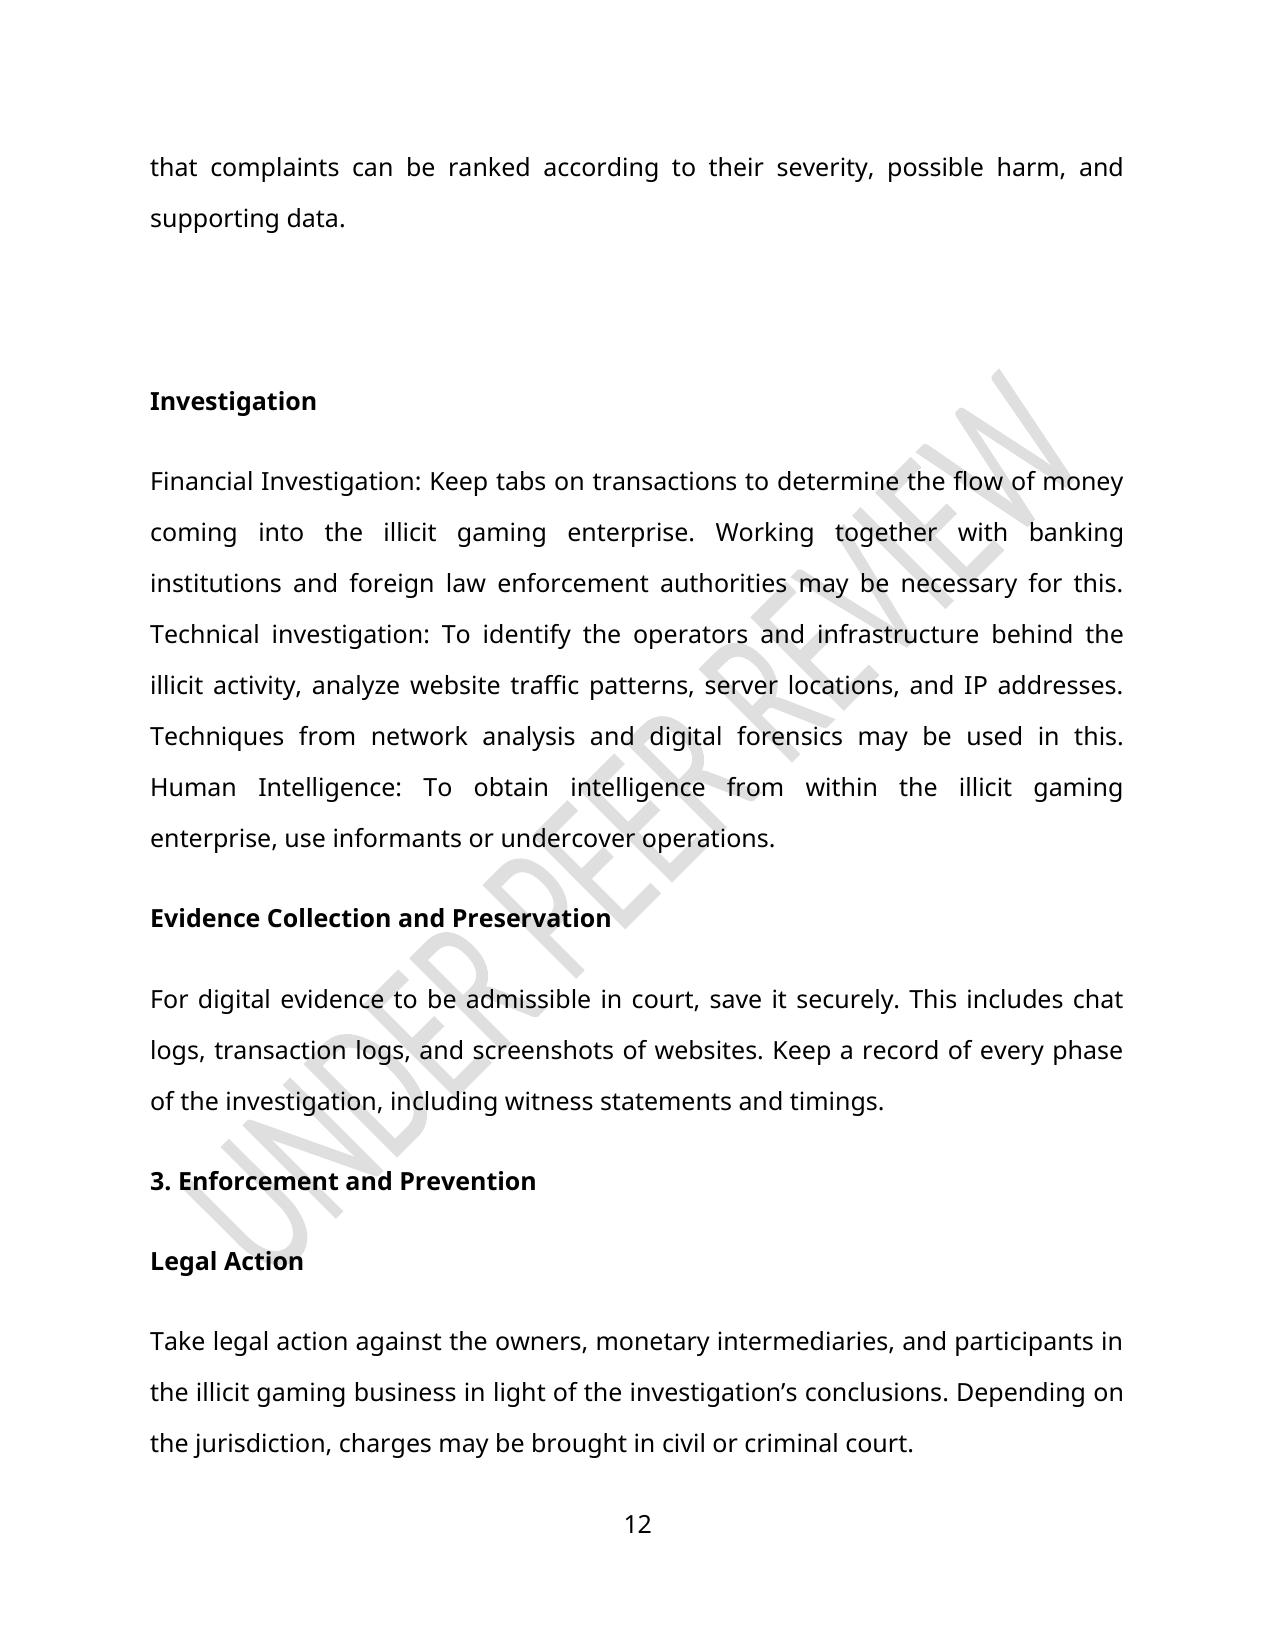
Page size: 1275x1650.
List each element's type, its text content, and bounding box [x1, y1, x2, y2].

text Legal Action [150, 1244, 1125, 1278]
text 3. Enforcement and Prevention [150, 1163, 1125, 1198]
text For digital evidence to be admissible in court, save it securely. This includes chat logs, transaction logs, and screenshots of websites. Keep a record of every phase of the investigation, including witness statements and timings. [150, 981, 1125, 1117]
text Evidence Collection and Preservation [150, 901, 1125, 935]
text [150, 150, 1125, 235]
text Take legal action against the owners, monetary intermediaries, and participants in the illicit gaming business in light of the investigation’s conclusions. Depending on the jurisdiction, charges may be brought in civil or criminal court. [150, 1324, 1125, 1460]
text Financial Investigation: Keep tabs on transactions to determine the flow of money coming into the illicit gaming enterprise. Working together with banking institutions and foreign law enforcement authorities may be necessary for this. Technical investigation: To identify the operators and infrastructure behind the illicit activity, analyze website traffic patterns, server locations, and IP addresses. Techniques from network analysis and digital forensics may be used in this. Human Intelligence: To obtain intelligence from within the illicit gaming enterprise, use informants or undercover operations. [150, 463, 1125, 855]
text Investigation [150, 383, 1125, 417]
